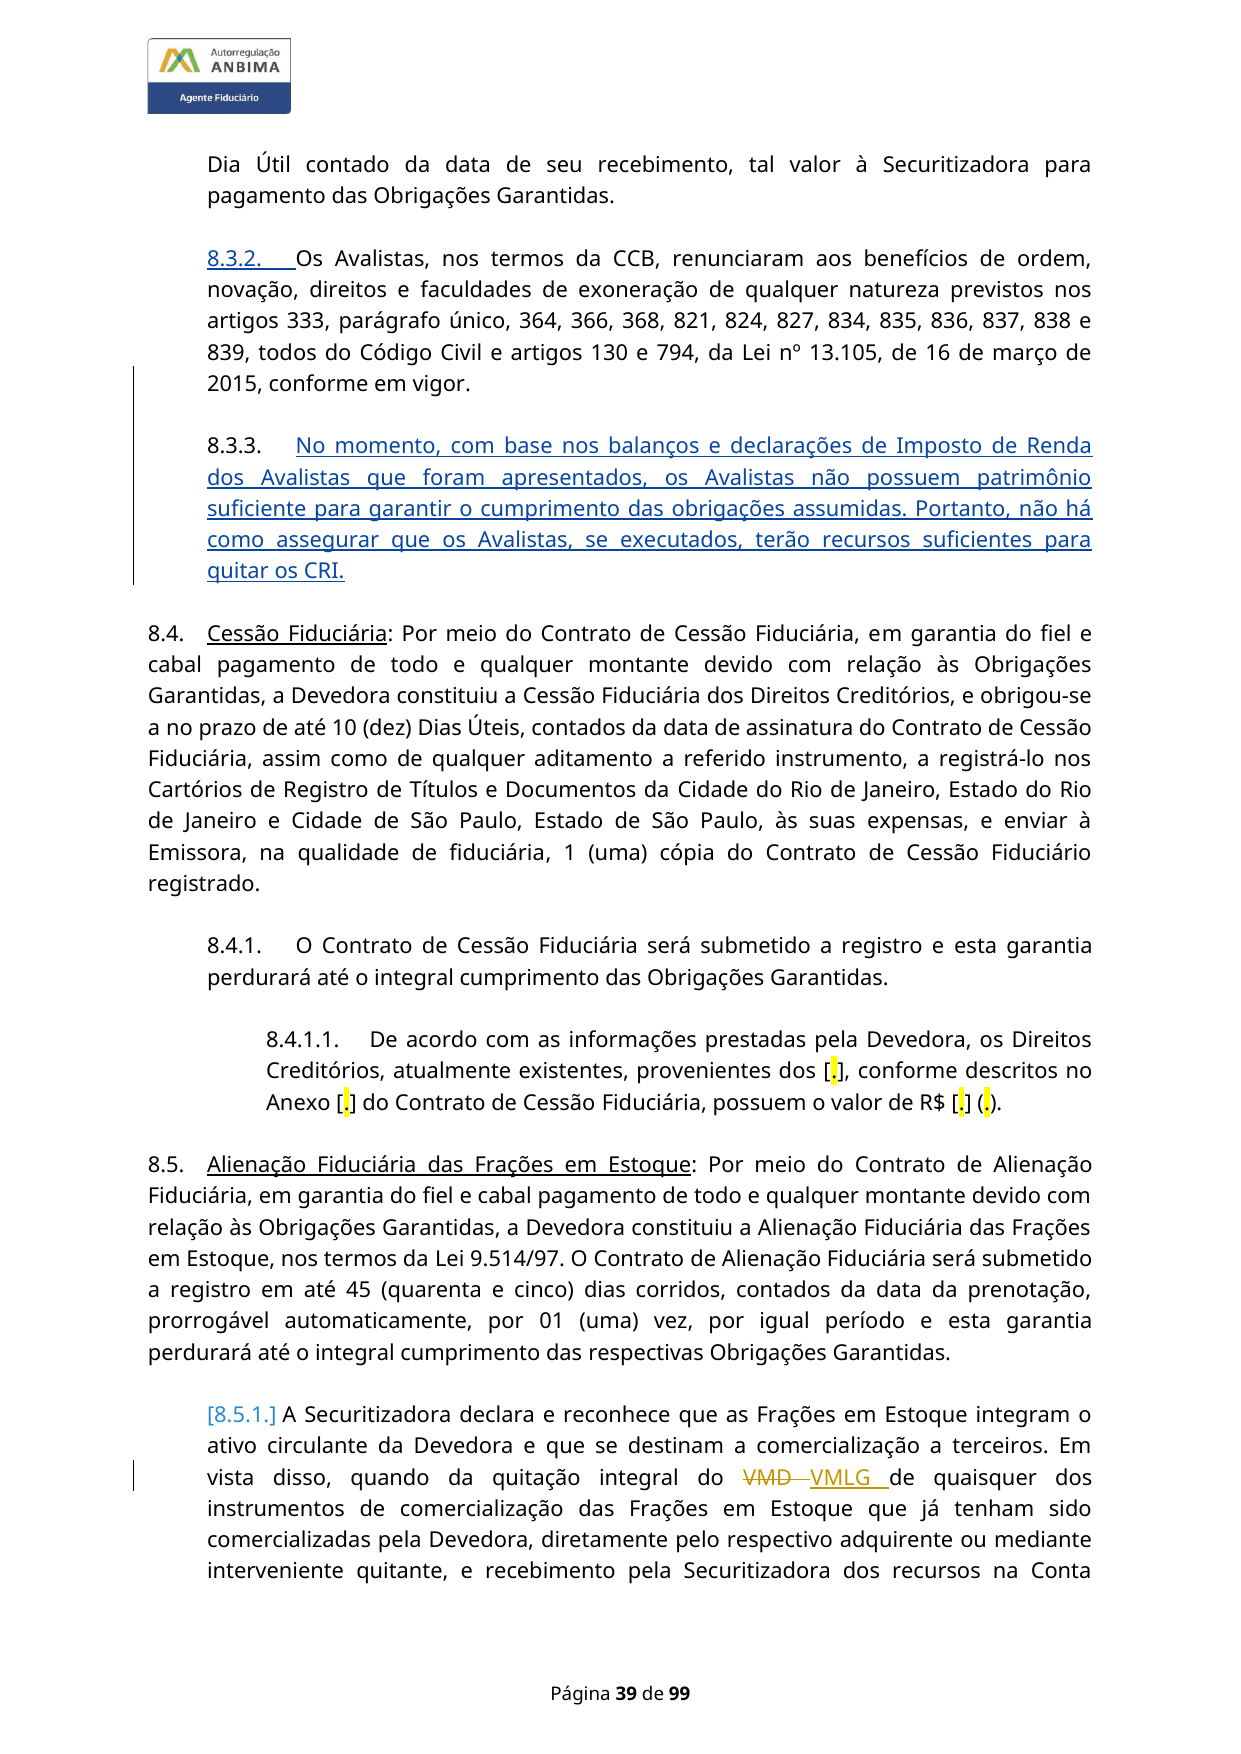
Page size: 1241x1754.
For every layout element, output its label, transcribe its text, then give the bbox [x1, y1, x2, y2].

list Alienação Fiduciária das Frações em Estoque: Por meio do Contrato de Alienação Fiduciária, em garantia do fiel e cabal pagamento de todo e qualquer montante devido com relação às Obrigações Garantidas, a Devedora constituiu a Alienação Fiduciária das Frações em Estoque, nos termos da Lei 9.514/97. O Contrato de Alienação Fiduciária será submetido a registro em até 45 (quarenta e cinco) dias corridos, contados da data da prenotação, prorrogável automaticamente, por 01 (uma) vez, por igual período e esta garantia perdurará até o integral cumprimento das respectivas Obrigações Garantidas. [148, 1148, 1092, 1366]
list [207, 148, 1092, 210]
list Cessão Fiduciária: Por meio do Contrato de Cessão Fiduciária, em garantia do fiel e cabal pagamento de todo e qualquer montante devido com relação às Obrigações Garantidas, a Devedora constituiu a Cessão Fiduciária dos Direitos Creditórios, e obrigou-se a no prazo de até 10 (dez) Dias Úteis, contados da data de assinatura do Contrato de Cessão Fiduciária, assim como de qualquer aditamento a referido instrumento, a registrá-lo nos Cartórios de Registro de Títulos e Documentos da Cidade do Rio de Janeiro, Estado do Rio de Janeiro e Cidade de São Paulo, Estado de São Paulo, às suas expensas, e enviar à Emissora, na qualidade de fiduciária, 1 (uma) cópia do Contrato de Cessão Fiduciário registrado. [148, 616, 1092, 898]
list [207, 1398, 1092, 1585]
picture [147, 38, 291, 114]
list De acordo com as informações prestadas pela Devedora, os Direitos Creditórios, atualmente existentes, provenientes dos [.], conforme descritos no Anexo [.] do Contrato de Cessão Fiduciária, possuem o valor de R$ [.] (.). [266, 1023, 1092, 1116]
list O Contrato de Cessão Fiduciária será submetido a registro e esta garantia perdurará até o integral cumprimento das Obrigações Garantidas. [207, 929, 1092, 991]
list Os Avalistas, nos termos da CCB, renunciaram aos benefícios de ordem, novação, direitos e faculdades de exoneração de qualquer natureza previstos nos artigos 333, parágrafo único, 364, 366, 368, 821, 824, 827, 834, 835, 836, 837, 838 e 839, todos do Código Civil e artigos 130 e 794, da Lei nº 13.105, de 16 de março de 2015, conforme em vigor. [207, 241, 1092, 398]
